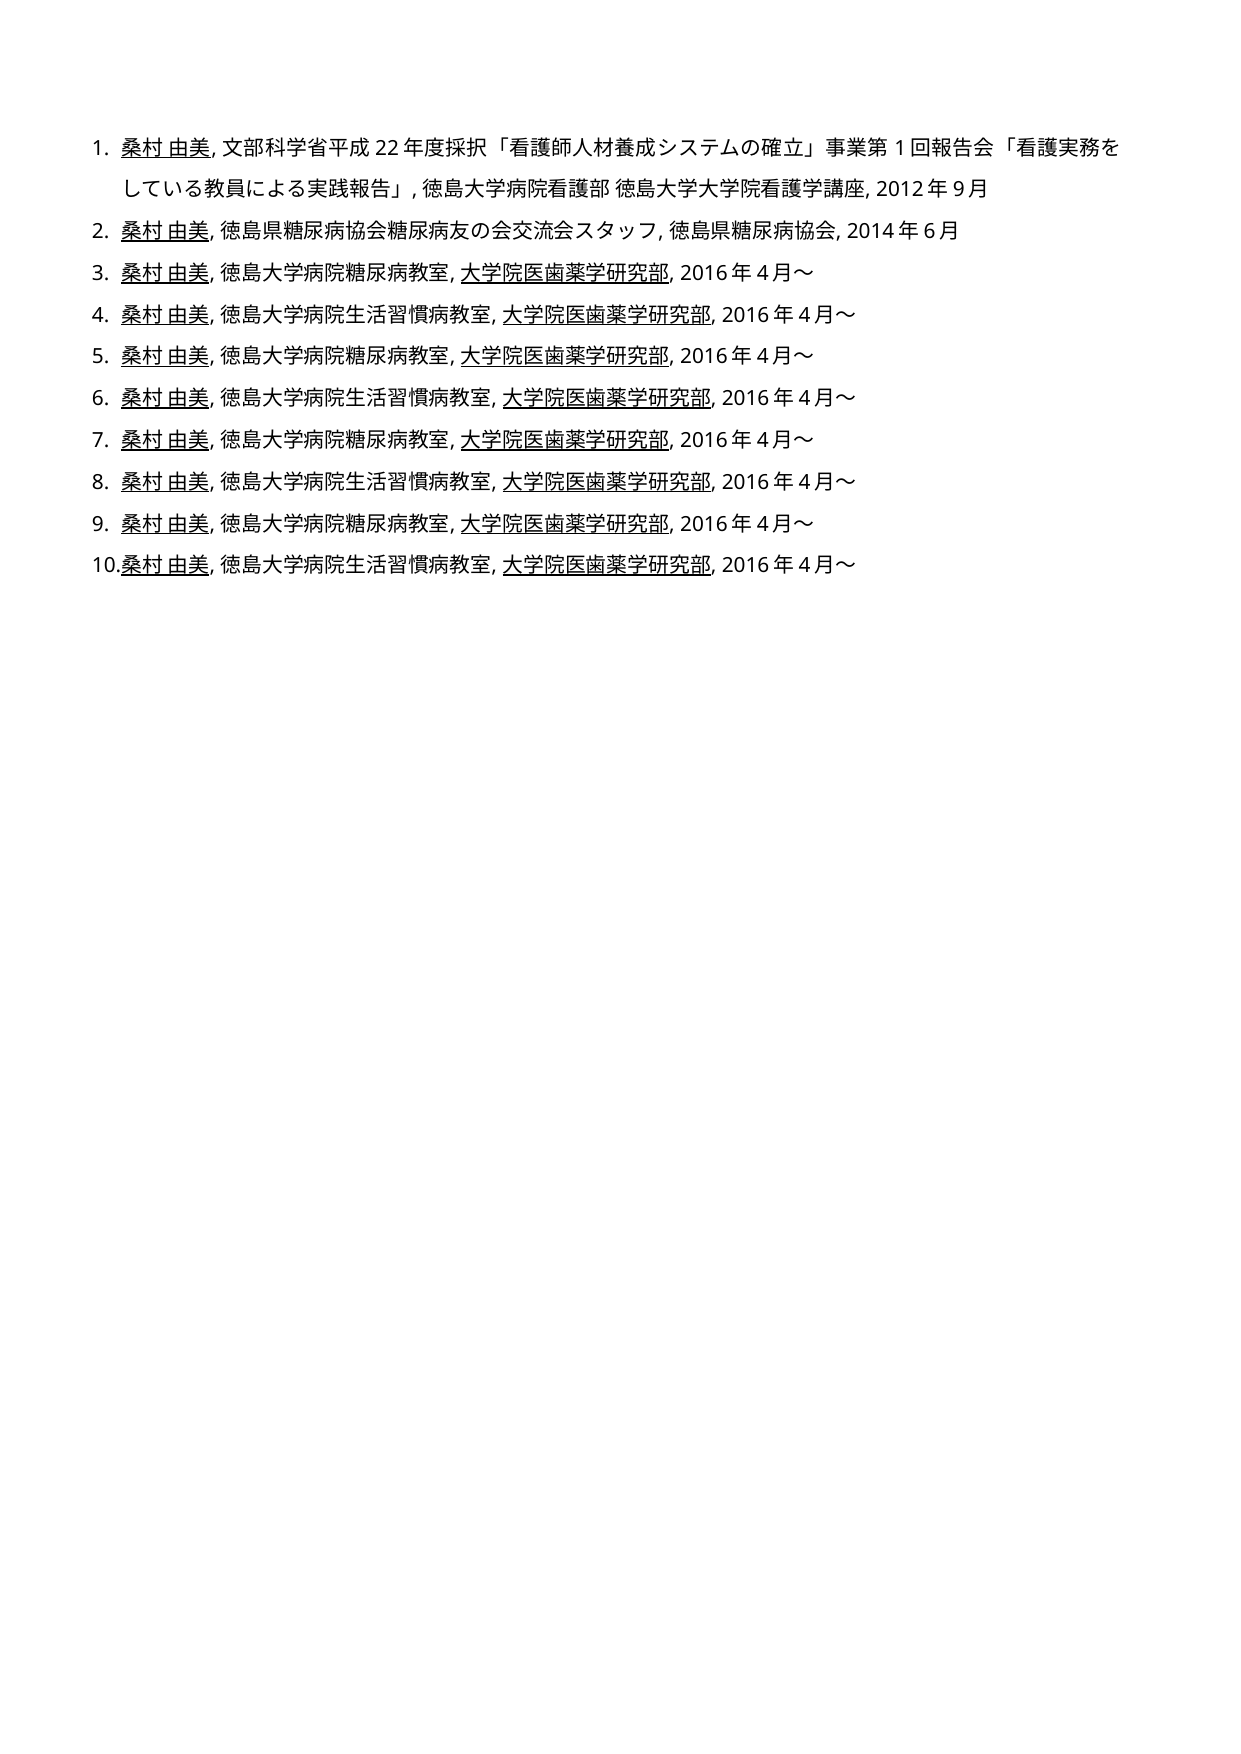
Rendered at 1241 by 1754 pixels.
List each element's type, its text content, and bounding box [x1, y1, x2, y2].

list 桑村 由美, 徳島大学病院糖尿病教室, 大学院医歯薬学研究部, 2016年4月〜 [92, 501, 1122, 543]
list 桑村 由美, 徳島大学病院糖尿病教室, 大学院医歯薬学研究部, 2016年4月〜 [92, 250, 1122, 292]
list 桑村 由美, 徳島大学病院糖尿病教室, 大学院医歯薬学研究部, 2016年4月〜 [92, 334, 1122, 376]
list 桑村 由美, 徳島大学病院生活習慣病教室, 大学院医歯薬学研究部, 2016年4月〜 [92, 459, 1122, 501]
list 桑村 由美, 徳島大学病院生活習慣病教室, 大学院医歯薬学研究部, 2016年4月〜 [92, 543, 1122, 584]
list 桑村 由美, 徳島大学病院生活習慣病教室, 大学院医歯薬学研究部, 2016年4月〜 [92, 376, 1122, 417]
list 桑村 由美, 徳島大学病院生活習慣病教室, 大学院医歯薬学研究部, 2016年4月〜 [92, 292, 1122, 334]
list 桑村 由美, 徳島大学病院糖尿病教室, 大学院医歯薬学研究部, 2016年4月〜 [92, 417, 1122, 459]
list 桑村 由美, 文部科学省平成22年度採択「看護師人材養成システムの確立」事業第1回報告会「看護実務をしている教員による実践報告」, 徳島大学病院看護部 徳島大学大学院看護学講座, 2012年9月 [92, 125, 1122, 209]
list 桑村 由美, 徳島県糖尿病協会糖尿病友の会交流会スタッフ, 徳島県糖尿病協会, 2014年6月 [92, 209, 1122, 250]
